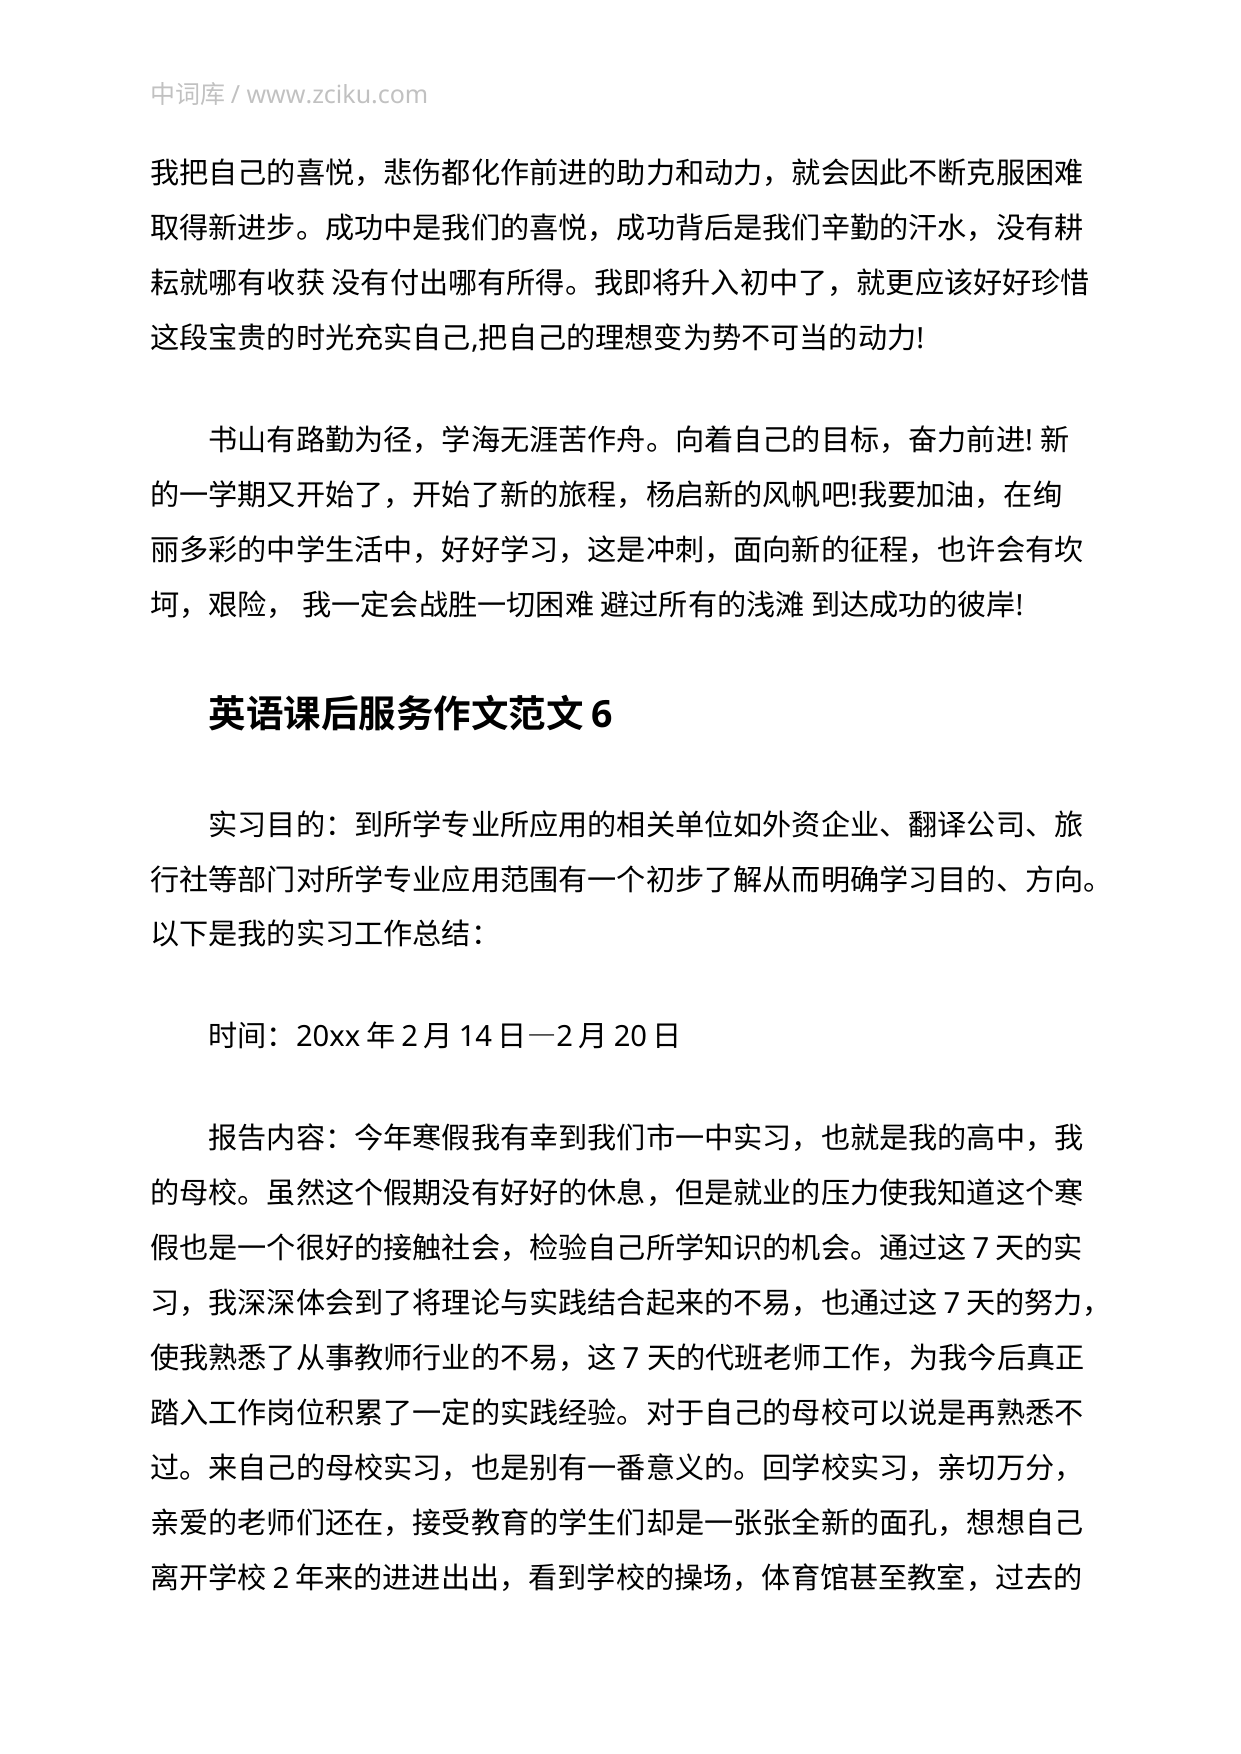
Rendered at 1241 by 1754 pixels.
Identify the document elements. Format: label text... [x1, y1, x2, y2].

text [150, 1115, 1090, 1597]
text 时间：20xx年2月14日—2月20日 [150, 1013, 1090, 1055]
text 书山有路勤为径，学海无涯苦作舟。向着自己的目标，奋力前进! 新的一学期又开始了，开始了新的旅程，杨启新的风帆吧!我要加油，在绚丽多彩的中学生活中，好好学习，这是冲刺，面向新的征程，也许会有坎坷，艰险， 我一定会战胜一切困难 避过所有的浅滩 到达成功的彼岸! [150, 417, 1090, 624]
text 实习目的：到所学专业所应用的相关单位如外资企业、翻译公司、旅行社等部门对所学专业应用范围有一个初步了解从而明确学习目的、方向。以下是我的实习工作总结： [150, 801, 1090, 953]
text 英语课后服务作文范文6 [150, 683, 1090, 738]
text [150, 150, 1090, 357]
